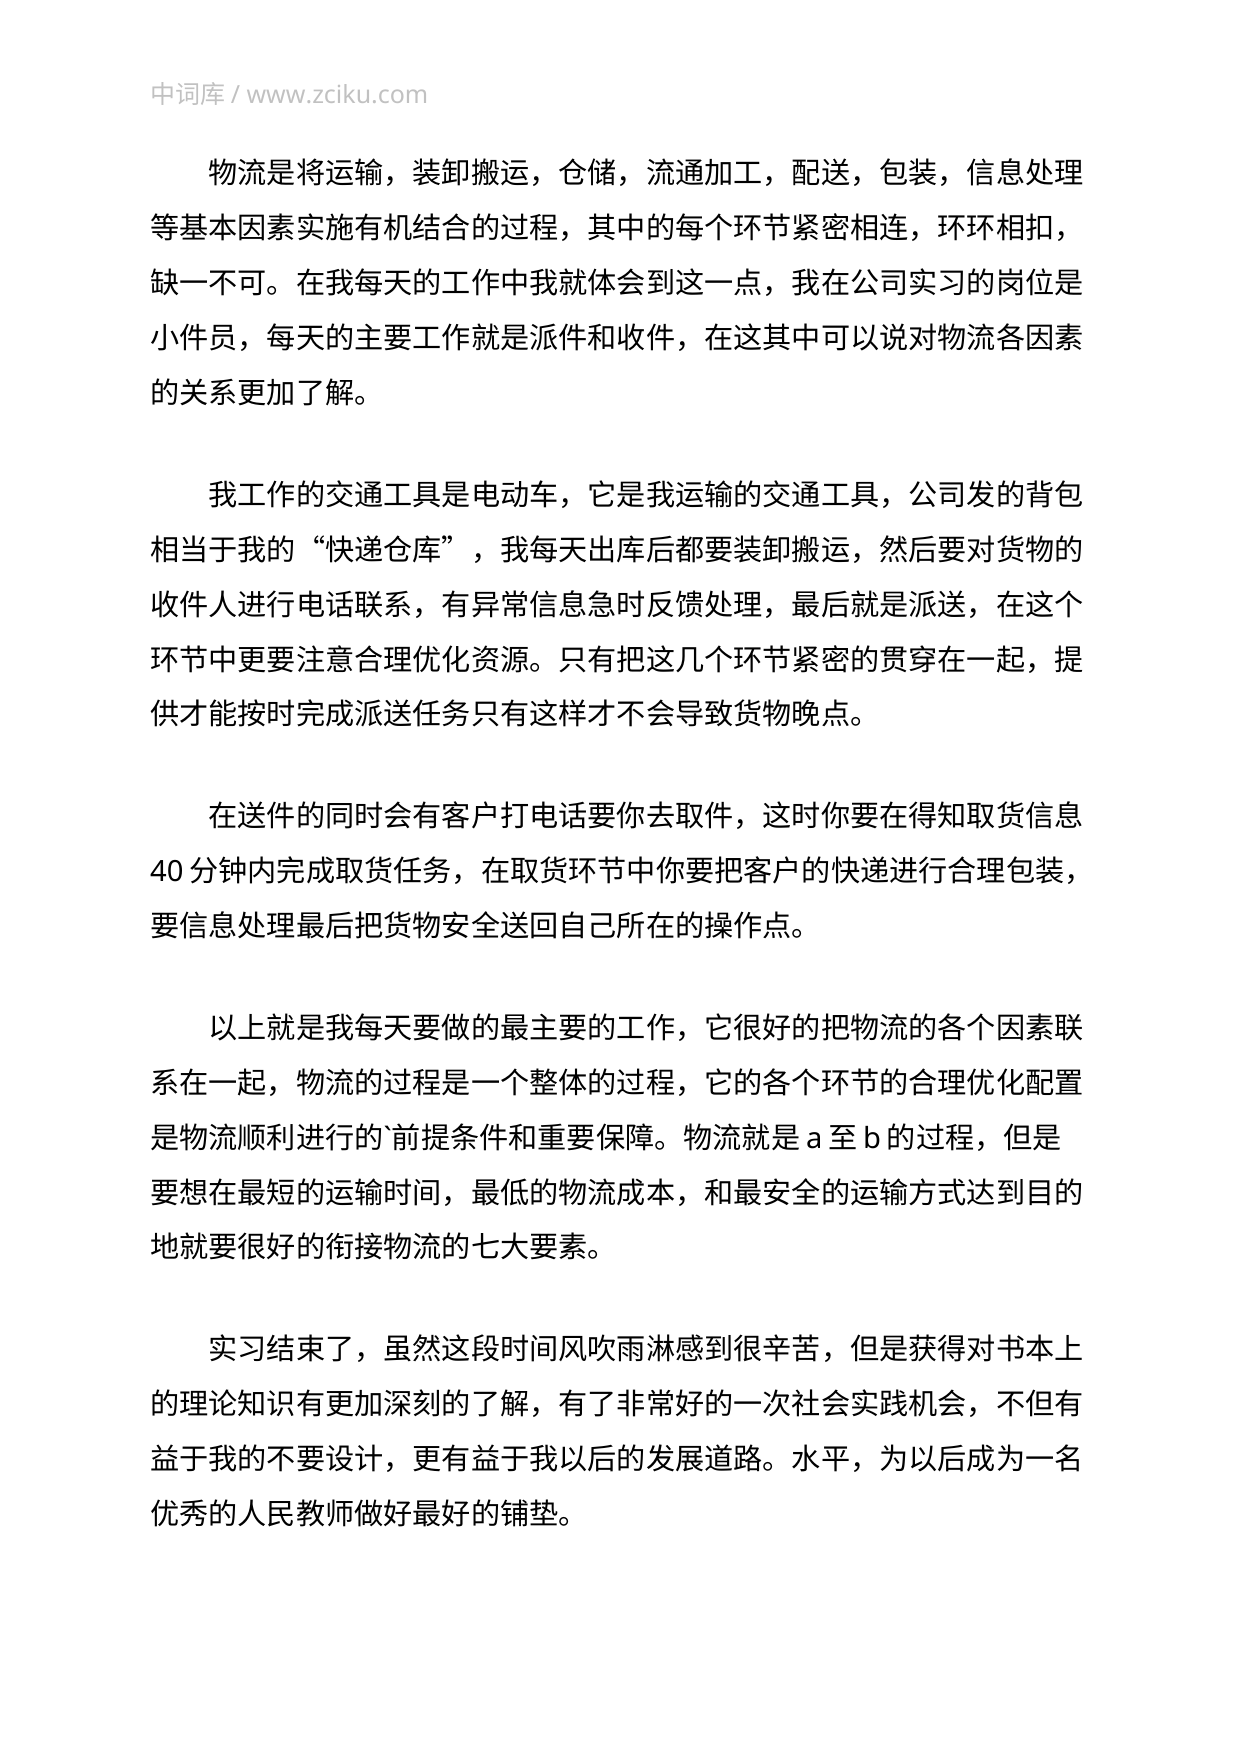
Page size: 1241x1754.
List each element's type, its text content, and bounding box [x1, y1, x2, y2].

text 以上就是我每天要做的最主要的工作，它很好的把物流的各个因素联系在一起，物流的过程是一个整体的过程，它的各个环节的合理优化配置是物流顺利进行的`前提条件和重要保障。物流就是a至b的过程，但是要想在最短的运输时间，最低的物流成本，和最安全的运输方式达到目的地就要很好的衔接物流的七大要素。 [150, 1004, 1090, 1266]
text 实习结束了，虽然这段时间风吹雨淋感到很辛苦，但是获得对书本上的理论知识有更加深刻的了解，有了非常好的一次社会实践机会，不但有益于我的不要设计，更有益于我以后的发展道路。水平，为以后成为一名优秀的人民教师做好最好的铺垫。 [150, 1326, 1090, 1533]
text 在送件的同时会有客户打电话要你去取件，这时你要在得知取货信息40分钟内完成取货任务，在取货环节中你要把客户的快递进行合理包装，要信息处理最后把货物安全送回自己所在的操作点。 [150, 793, 1090, 945]
text 物流是将运输，装卸搬运，仓储，流通加工，配送，包装，信息处理等基本因素实施有机结合的过程，其中的每个环节紧密相连，环环相扣，缺一不可。在我每天的工作中我就体会到这一点，我在公司实习的岗位是小件员，每天的主要工作就是派件和收件，在这其中可以说对物流各因素的关系更加了解。 [150, 150, 1090, 412]
text 我工作的交通工具是电动车，它是我运输的交通工具，公司发的背包相当于我的“快递仓库”，我每天出库后都要装卸搬运，然后要对货物的收件人进行电话联系，有异常信息急时反馈处理，最后就是派送，在这个环节中更要注意合理优化资源。只有把这几个环节紧密的贯穿在一起，提供才能按时完成派送任务只有这样才不会导致货物晚点。 [150, 471, 1090, 733]
